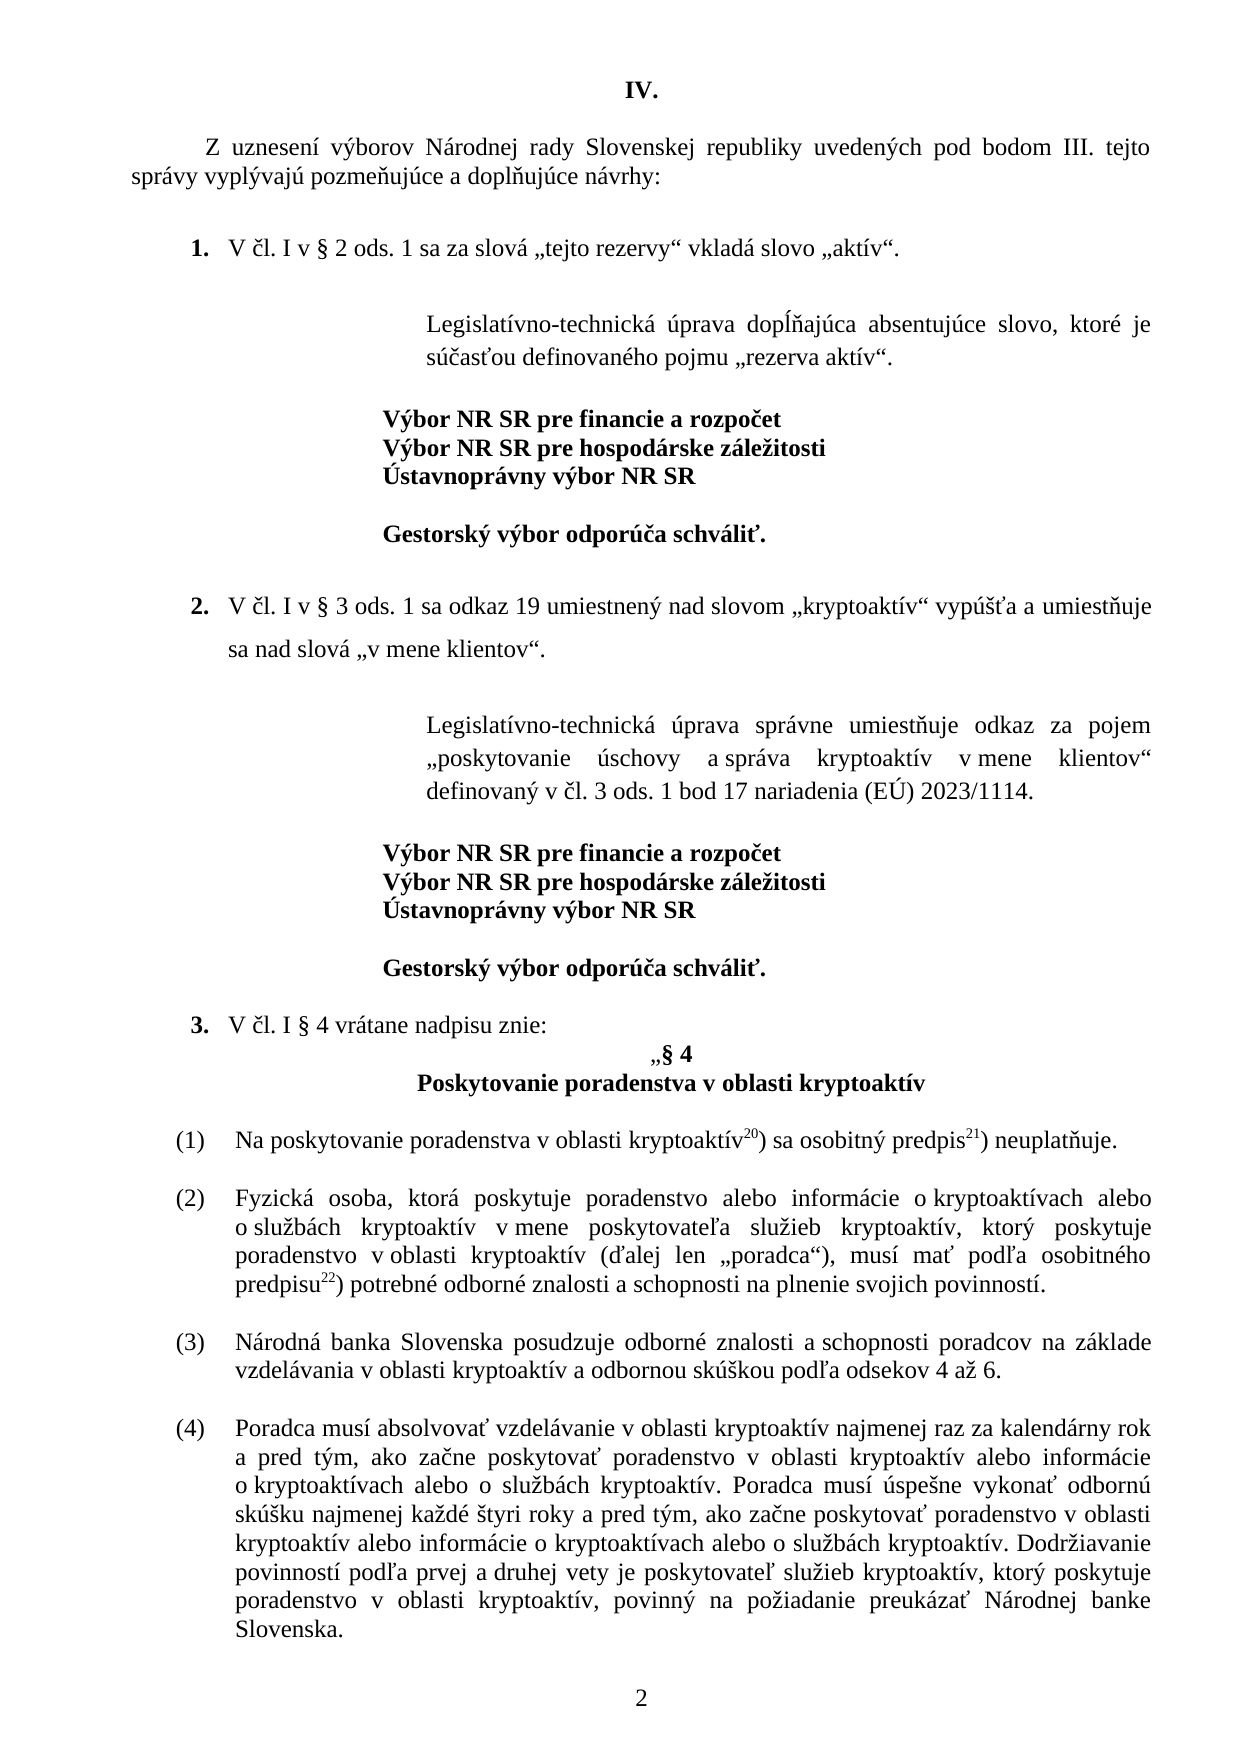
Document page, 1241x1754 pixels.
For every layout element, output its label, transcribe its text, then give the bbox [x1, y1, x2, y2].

list Legislatívno-technická úprava dopĺňajúca absentujúce slovo, ktoré je súčasťou definovaného pojmu „rezerva aktív“. [426, 309, 1152, 371]
list Národná banka Slovenska posudzuje odborné znalosti a schopnosti poradcov na základe vzdelávania v oblasti kryptoaktív a odbornou skúškou podľa odsekov 4 až 6. [176, 1327, 1152, 1384]
list Výbor NR SR pre hospodárske záležitosti [310, 867, 1152, 895]
list V čl. I v § 2 ods. 1 sa za slová „tejto rezervy“ vkladá slovo „aktív“. [190, 233, 1152, 262]
text IV. [131, 75, 1152, 104]
list V čl. I § 4 vrátane nadpisu znie: [190, 1010, 1152, 1039]
list Výbor NR SR pre financie a rozpočet [310, 838, 1152, 867]
text „§ 4 [190, 1039, 1152, 1068]
list Výbor NR SR pre hospodárske záležitosti [310, 433, 1152, 461]
list Ústavnoprávny výbor NR SR [308, 461, 1152, 490]
text Poskytovanie poradenstva v oblasti kryptoaktív [190, 1068, 1152, 1097]
list Výbor NR SR pre financie a rozpočet [310, 404, 1152, 433]
text Z uznesení výborov Národnej rady Slovenskej republiky uvedených pod bodom III. tejto správy vyplývajú pozmeňujúce a doplňujúce návrhy: [131, 132, 1152, 190]
list Gestorský výbor odporúča schváliť. [310, 953, 1152, 982]
list Gestorský výbor odporúča schváliť. [310, 519, 1152, 548]
list Poradca musí absolvovať vzdelávanie v oblasti kryptoaktív najmenej raz za kalendárny rok a pred tým, ako začne poskytovať poradenstvo v oblasti kryptoaktív alebo informácie o kryptoaktívach alebo o službách kryptoaktív. Poradca musí úspešne vykonať odbornú skúšku najmenej každé štyri roky a pred tým, ako začne poskytovať poradenstvo v oblasti kryptoaktív alebo informácie o kryptoaktívach alebo o službách kryptoaktív. Dodržiavanie povinností podľa prvej a druhej vety je poskytovateľ služieb kryptoaktív, ktorý poskytuje poradenstvo v oblasti kryptoaktív, povinný na požiadanie preukázať Národnej banke Slovenska. [176, 1413, 1152, 1643]
list Fyzická osoba, ktorá poskytuje poradenstvo alebo informácie o kryptoaktívach alebo o službách kryptoaktív v mene poskytovateľa služieb kryptoaktív, ktorý poskytuje poradenstvo v oblasti kryptoaktív (ďalej len „poradca“), musí mať podľa osobitného predpisu22) potrebné odborné znalosti a schopnosti na plnenie svojich povinností. [176, 1183, 1152, 1298]
list Na poskytovanie poradenstva v oblasti kryptoaktív20) sa osobitný predpis21) neuplatňuje. [176, 1125, 1152, 1154]
list Ústavnoprávny výbor NR SR [308, 895, 1152, 924]
list Legislatívno-technická úprava správne umiestňuje odkaz za pojem „poskytovanie úschovy a správa kryptoaktív v mene klientov“ definovaný v čl. 3 ods. 1 bod 17 nariadenia (EÚ) 2023/1114. [426, 710, 1152, 805]
list V čl. I v § 3 ods. 1 sa odkaz 19 umiestnený nad slovom „kryptoaktív“ vypúšťa a umiestňuje sa nad slová „v mene klientov“. [190, 591, 1152, 663]
